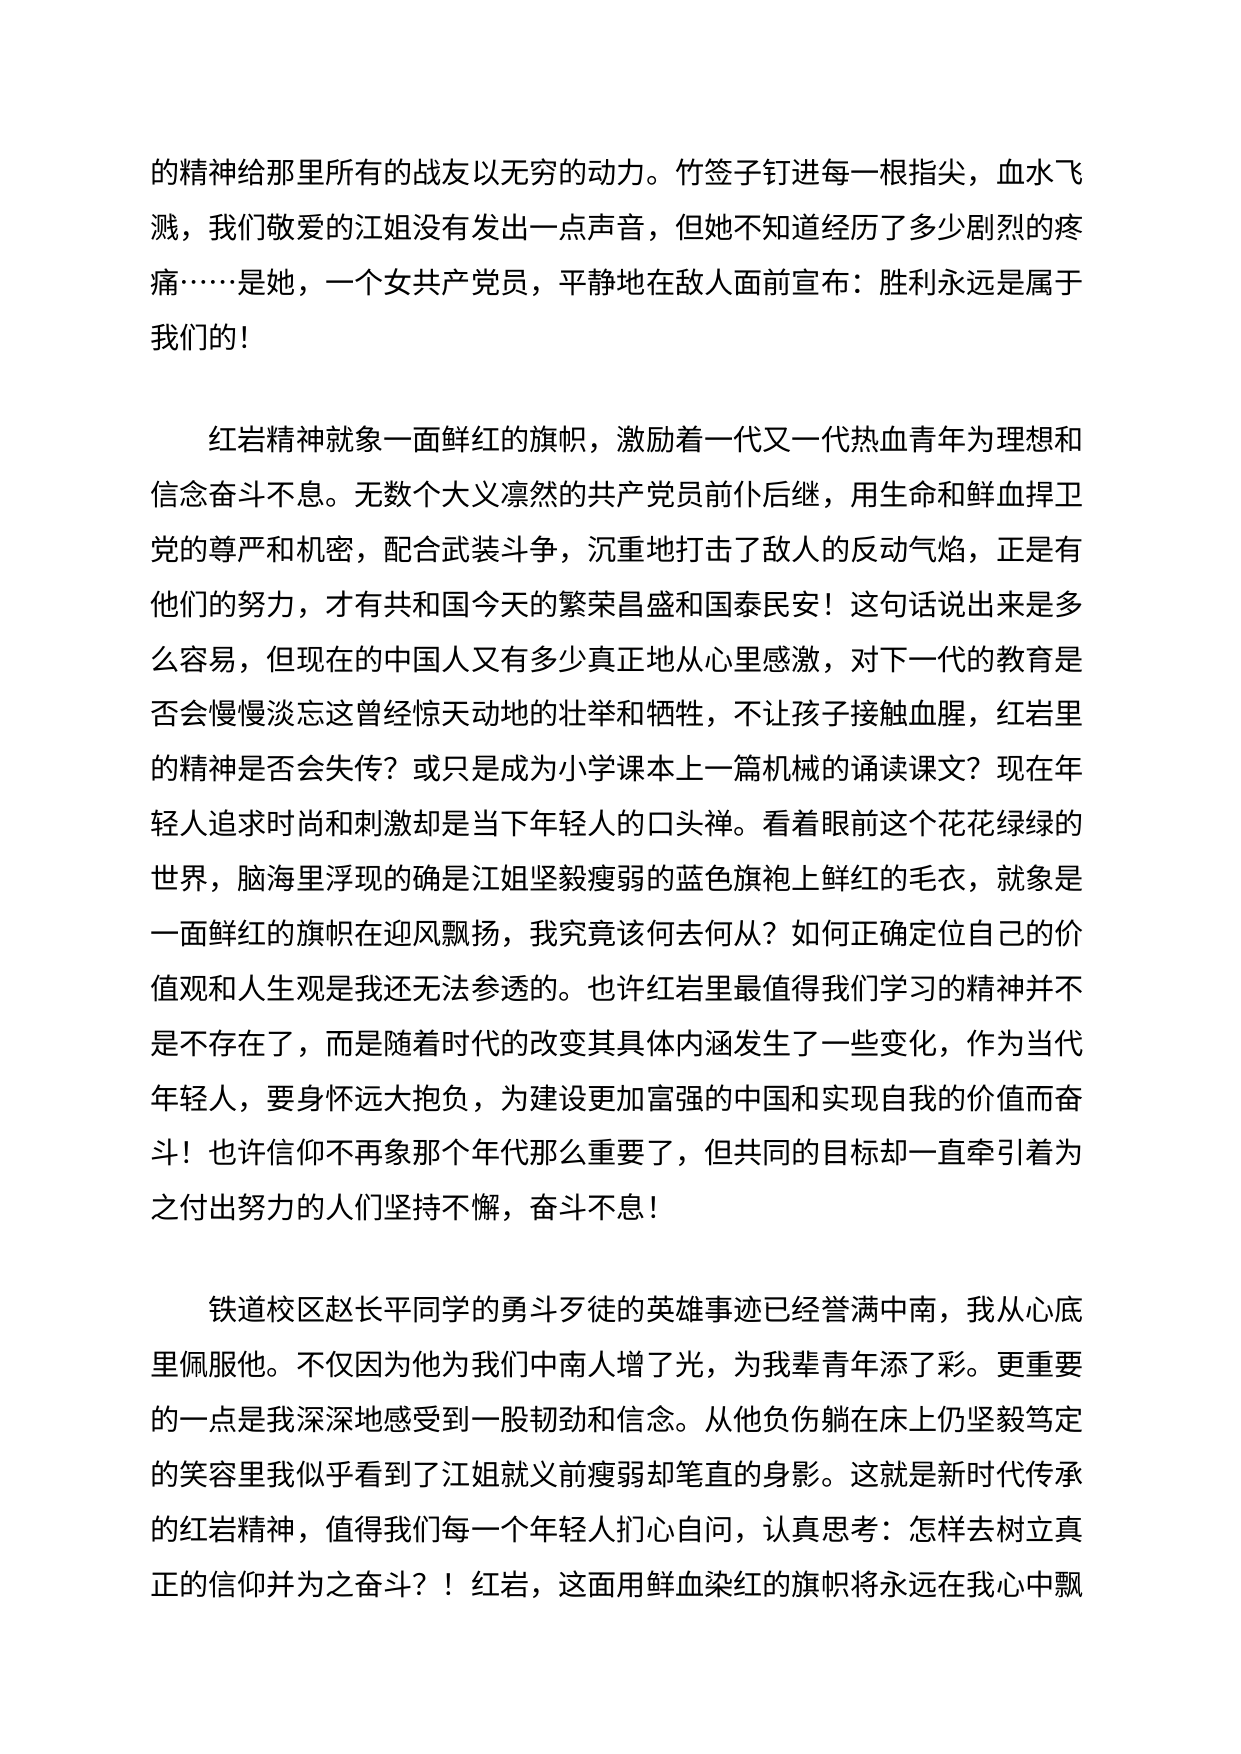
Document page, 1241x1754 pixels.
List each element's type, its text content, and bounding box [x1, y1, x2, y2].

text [150, 1287, 1090, 1603]
text 红岩精神就象一面鲜红的旗帜，激励着一代又一代热血青年为理想和信念奋斗不息。无数个大义凛然的共产党员前仆后继，用生命和鲜血捍卫党的尊严和机密，配合武装斗争，沉重地打击了敌人的反动气焰，正是有他们的努力，才有共和国今天的繁荣昌盛和国泰民安！这句话说出来是多么容易，但现在的中国人又有多少真正地从心里感激，对下一代的教育是否会慢慢淡忘这曾经惊天动地的壮举和牺牲，不让孩子接触血腥，红岩里的精神是否会失传？或只是成为小学课本上一篇机械的诵读课文？现在年轻人追求时尚和刺激却是当下年轻人的口头禅。看着眼前这个花花绿绿的世界，脑海里浮现的确是江姐坚毅瘦弱的蓝色旗袍上鲜红的毛衣，就象是一面鲜红的旗帜在迎风飘扬，我究竟该何去何从？如何正确定位自己的价值观和人生观是我还无法参透的。也许红岩里最值得我们学习的精神并不是不存在了，而是随着时代的改变其具体内涵发生了一些变化，作为当代年轻人，要身怀远大抱负，为建设更加富强的中国和实现自我的价值而奋斗！也许信仰不再象那个年代那么重要了，但共同的目标却一直牵引着为之付出努力的人们坚持不懈，奋斗不息！ [150, 416, 1090, 1227]
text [150, 150, 1090, 357]
